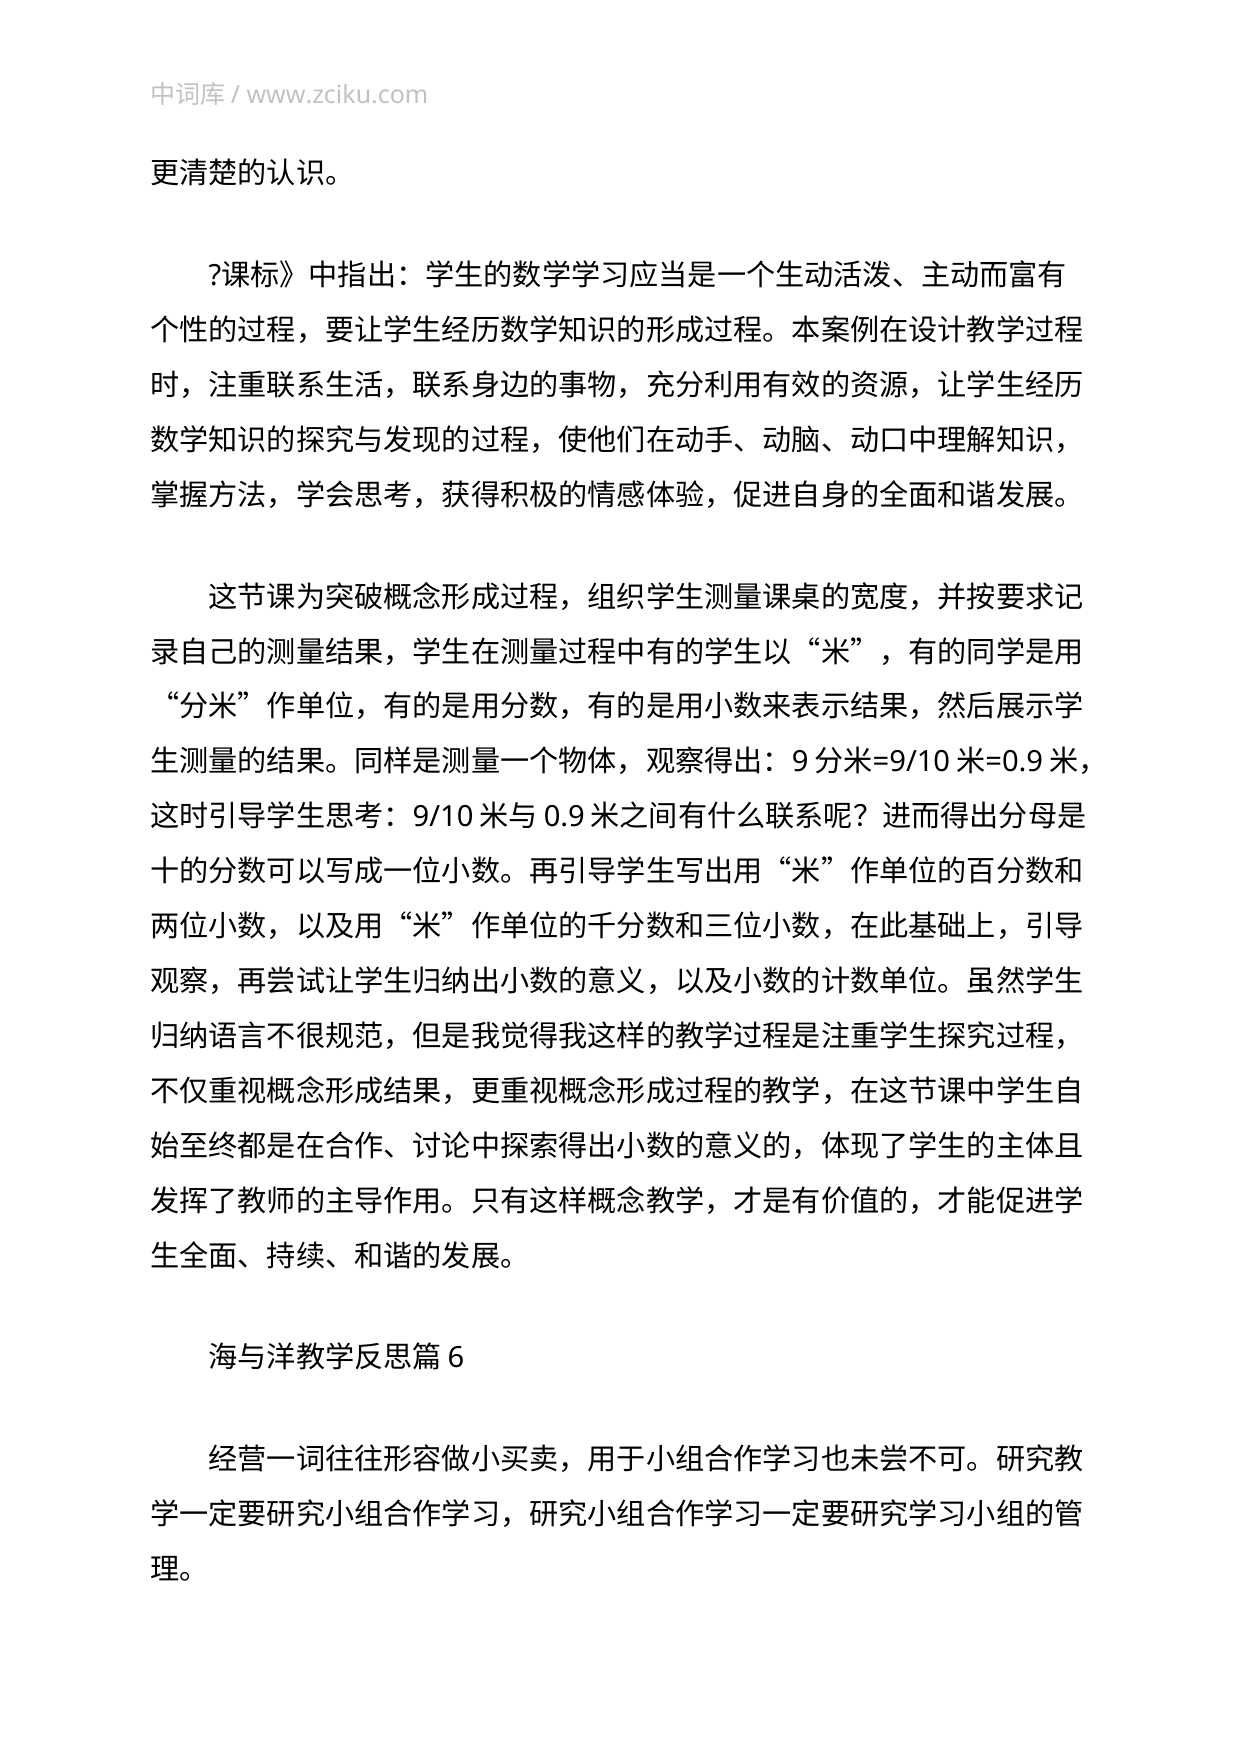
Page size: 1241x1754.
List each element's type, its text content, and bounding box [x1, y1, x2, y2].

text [150, 150, 1090, 192]
text 这节课为突破概念形成过程，组织学生测量课桌的宽度，并按要求记录自己的测量结果，学生在测量过程中有的学生以“米”，有的同学是用“分米”作单位，有的是用分数，有的是用小数来表示结果，然后展示学生测量的结果。同样是测量一个物体，观察得出：9分米=9/10米=0.9米，这时引导学生思考：9/10米与0.9米之间有什么联系呢？进而得出分母是十的分数可以写成一位小数。再引导学生写出用“米”作单位的百分数和两位小数，以及用“米”作单位的千分数和三位小数，在此基础上，引导观察，再尝试让学生归纳出小数的意义，以及小数的计数单位。虽然学生归纳语言不很规范，但是我觉得我这样的教学过程是注重学生探究过程，不仅重视概念形成结果，更重视概念形成过程的教学，在这节课中学生自始至终都是在合作、讨论中探索得出小数的意义的，体现了学生的主体且发挥了教师的主导作用。只有这样概念教学，才是有价值的，才能促进学生全面、持续、和谐的发展。 [150, 573, 1090, 1274]
text 经营一词往往形容做小买卖，用于小组合作学习也未尝不可。研究教学一定要研究小组合作学习，研究小组合作学习一定要研究学习小组的管理。 [150, 1436, 1090, 1588]
text ?课标》中指出：学生的数学学习应当是一个生动活泼、主动而富有个性的过程，要让学生经历数学知识的形成过程。本案例在设计教学过程时，注重联系生活，联系身边的事物，充分利用有效的资源，让学生经历数学知识的探究与发现的过程，使他们在动手、动脑、动口中理解知识，掌握方法，学会思考，获得积极的情感体验，促进自身的全面和谐发展。 [150, 252, 1090, 514]
text 海与洋教学反思篇6 [150, 1334, 1090, 1376]
